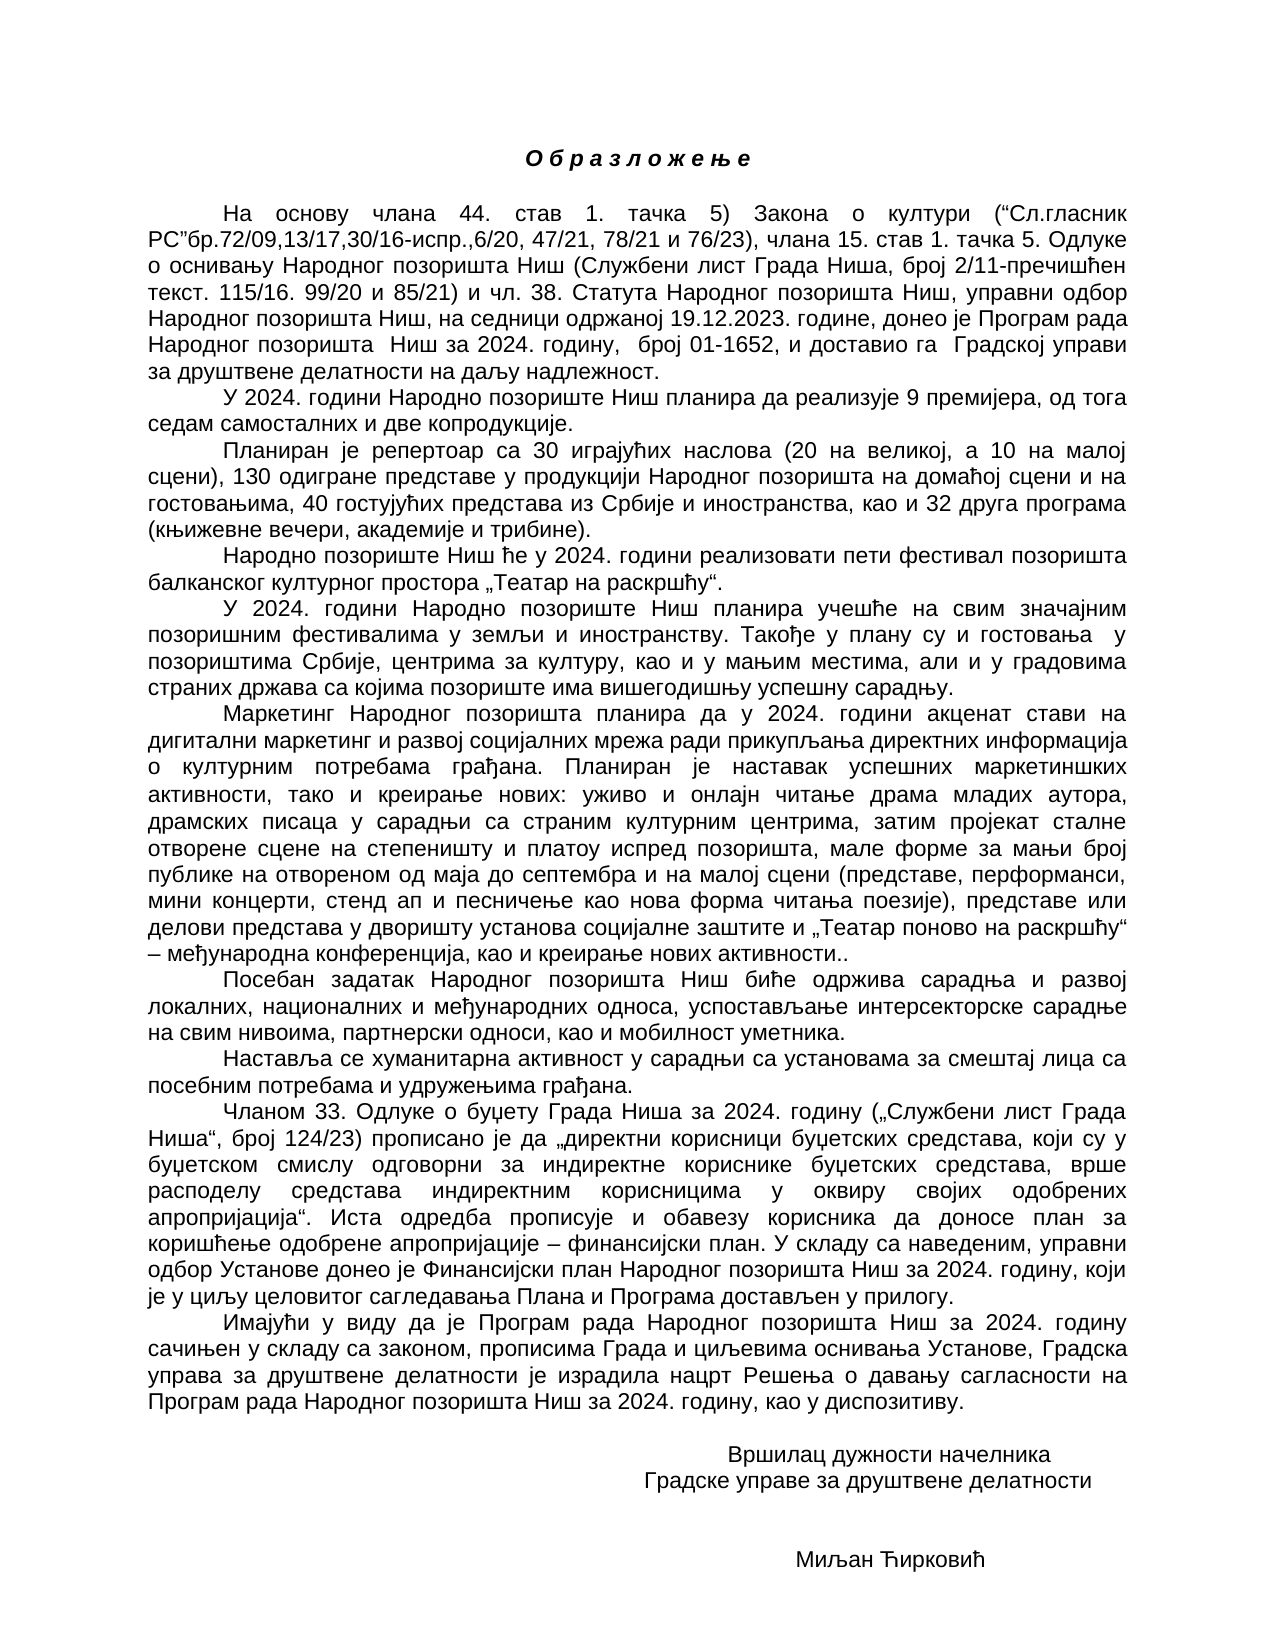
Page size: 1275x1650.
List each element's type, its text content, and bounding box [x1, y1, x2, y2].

text Планиран је репертоар са 30 играјућих наслова (20 на великој, а 10 на малој сцени), 130 одигране представе у продукцији Народног позоришта на домаћој сцени и на гостовањима, 40 гостујућих представа из Србије и иностранства, као и 32 друга програма (књижевне вечери, академије и трибине). [148, 437, 1127, 542]
text У 2024. години Народно позориште Ниш планира да реализује 9 премијера, од тога седам самосталних и две копродукције. [148, 384, 1127, 437]
text вршилац дужности начелника [148, 1441, 1127, 1467]
text Народно позориште Ниш ће у 2024. години реализовати пети фестивал позоришта балканског културног простора „Театар на раскршћу“. [148, 542, 1127, 595]
text Градске управе за друштвене делатности [148, 1467, 1127, 1493]
text Посебан задатак Народног позоришта Ниш биће одржива сарадња и развој локалних, националних и међународних односа, успостављање интерсекторске сарадње на свим нивоима, партнерски односи, као и мобилност уметника. [148, 966, 1127, 1045]
text Наставља се хуманитарна активност у сарадњи са установама за смештај лица са посебним потребама и удружењима грађана. [148, 1045, 1127, 1098]
text У 2024. години Народно позориште Ниш планира учешће на свим значајним позоришним фестивалима у земљи и иностранству. Такође у плану су и гостовања у позориштима Србије, центрима за културу, као и у мањим местима, али и у градовима страних држава са којима позориште има вишегодишњу успешну сарадњу. [148, 595, 1127, 700]
text На основу члана 44. став 1. тачка 5) Закона о култури (“Сл.гласник РС”бр.72/09,13/17,30/16-испр.,6/20, 47/21, 78/21 и 76/23), члана 15. став 1. тачка 5. Одлуке о оснивању Народног позоришта Ниш (Службени лист Града Ниша, број 2/11-пречишћен текст. 115/16. 99/20 и 85/21) и чл. 38. Статута Народног позоришта Ниш, управни одбор Народног позоришта Ниш, на седници одржаној 19.12.2023. године, донео је Програм рада Народног позоришта Ниш за 2024. годину, број 01-1652, и доставио га Градској управи за друштвене делатности на даљу надлежност. [148, 199, 1127, 384]
text Чланом 33. Одлуке о буџету Града Ниша за 2024. годину („Службени лист Града Ниша“, број 124/23) прописано је да „директни корисници буџетских средстава, који су у буџетском смислу одговорни за индиректне кориснике буџетских средстава, врше расподелу средстава индиректним корисницима у оквиру својих одобрених апропријација“. Иста одредба прописује и обавезу корисника да доносе план за коришћење одобрене апропријације – финансијски план. У складу са наведеним, управни одбор Установе донео је Финансијски план Народног позоришта Ниш за 2024. годину, који је у циљу целовитог сагледавања Плана и Програма достављен у прилогу. [148, 1098, 1127, 1309]
text Имајући у виду да је Програм рада Народног позоришта Ниш за 2024. годину сачињен у складу са законом, прописима Града и циљевима оснивања Установе, Градска управа за друштвене делатности је израдила нацрт Решења о давању сагласности на Програм рада Народног позоришта Ниш за 2024. годину, као у диспозитиву. [148, 1309, 1127, 1414]
text Миљан Ћирковић [148, 1546, 1127, 1572]
text Маркетинг Народног позоришта планира да у 2024. години акценат стави на дигитални маркетинг и развој социјалних мрежа ради прикупљања директних информација о културним потребама грађана. Планиран је наставак успешних маркетиншких активности, тако и креирање нових: уживо и онлајн читање драма младих аутора, драмских писаца у сарадњи са страним културним центрима, затим пројекат сталне отворене сцене на степеништу и платоу испред позоришта, мале форме за мањи број публике на отвореном од маја до септембра и на малој сцени (представе, перформанси, мини концерти, стенд ап и песничење као нова форма читања поезије), представе или делови представа у дворишту установа социјалне заштите и „Театар поново на раскршћу“ – међународна конференција, као и креирање нових активности.. [148, 700, 1127, 966]
text О б р а з л о ж е њ е [148, 144, 1127, 171]
